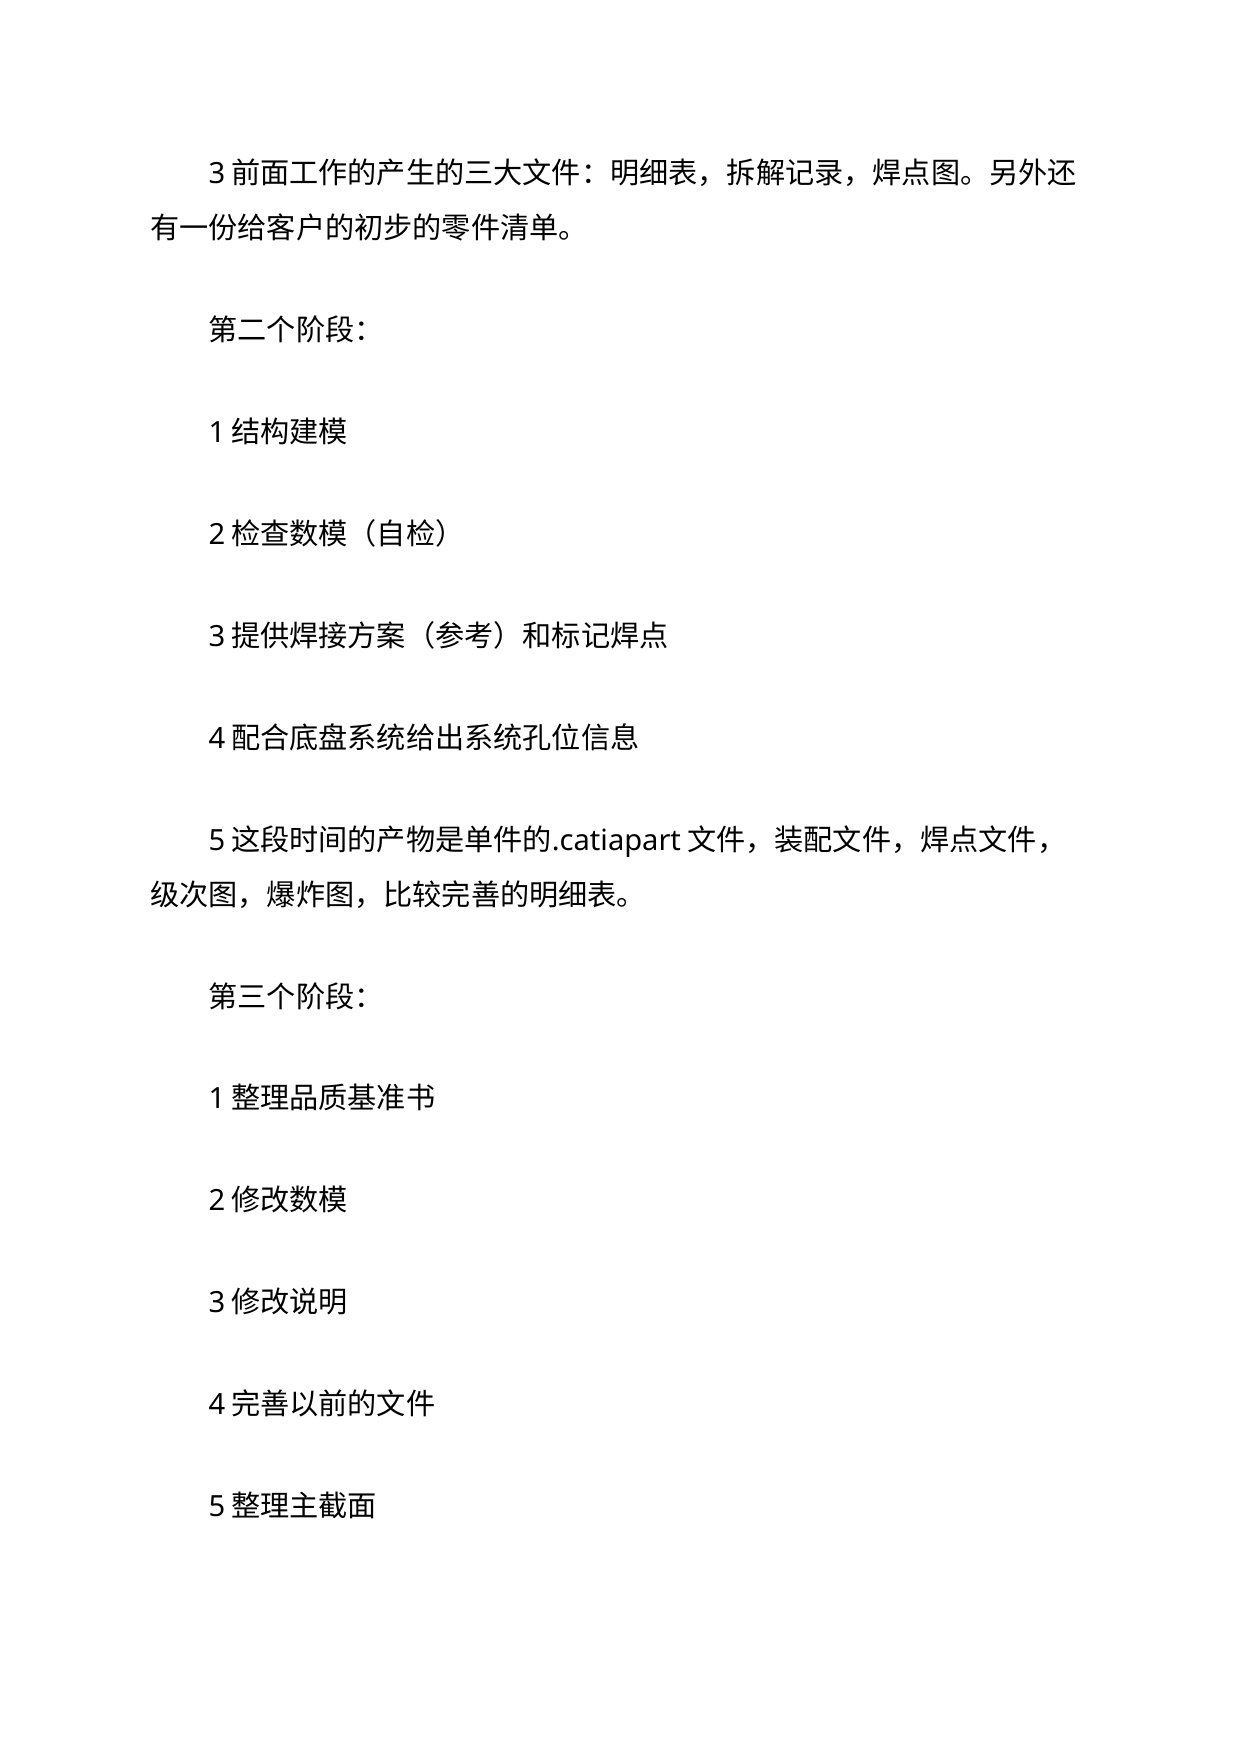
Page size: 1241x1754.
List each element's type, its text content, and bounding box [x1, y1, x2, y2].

text 3提供焊接方案（参考）和标记焊点 [150, 612, 1090, 655]
text 第二个阶段： [150, 307, 1090, 349]
text 4完善以前的文件 [150, 1381, 1090, 1423]
text 4配合底盘系统给出系统孔位信息 [150, 714, 1090, 757]
text 5整理主截面 [150, 1483, 1090, 1525]
text 5这段时间的产物是单件的.catiapart文件，装配文件，焊点文件，级次图，爆炸图，比较完善的明细表。 [150, 816, 1090, 914]
text 1整理品质基准书 [150, 1075, 1090, 1117]
text 2检查数模（自检） [150, 511, 1090, 553]
text 第三个阶段： [150, 973, 1090, 1016]
text 1结构建模 [150, 408, 1090, 451]
text 2修改数模 [150, 1177, 1090, 1219]
text 3修改说明 [150, 1279, 1090, 1321]
text 3前面工作的产生的三大文件：明细表，拆解记录，焊点图。另外还有一份给客户的初步的零件清单。 [150, 150, 1090, 247]
